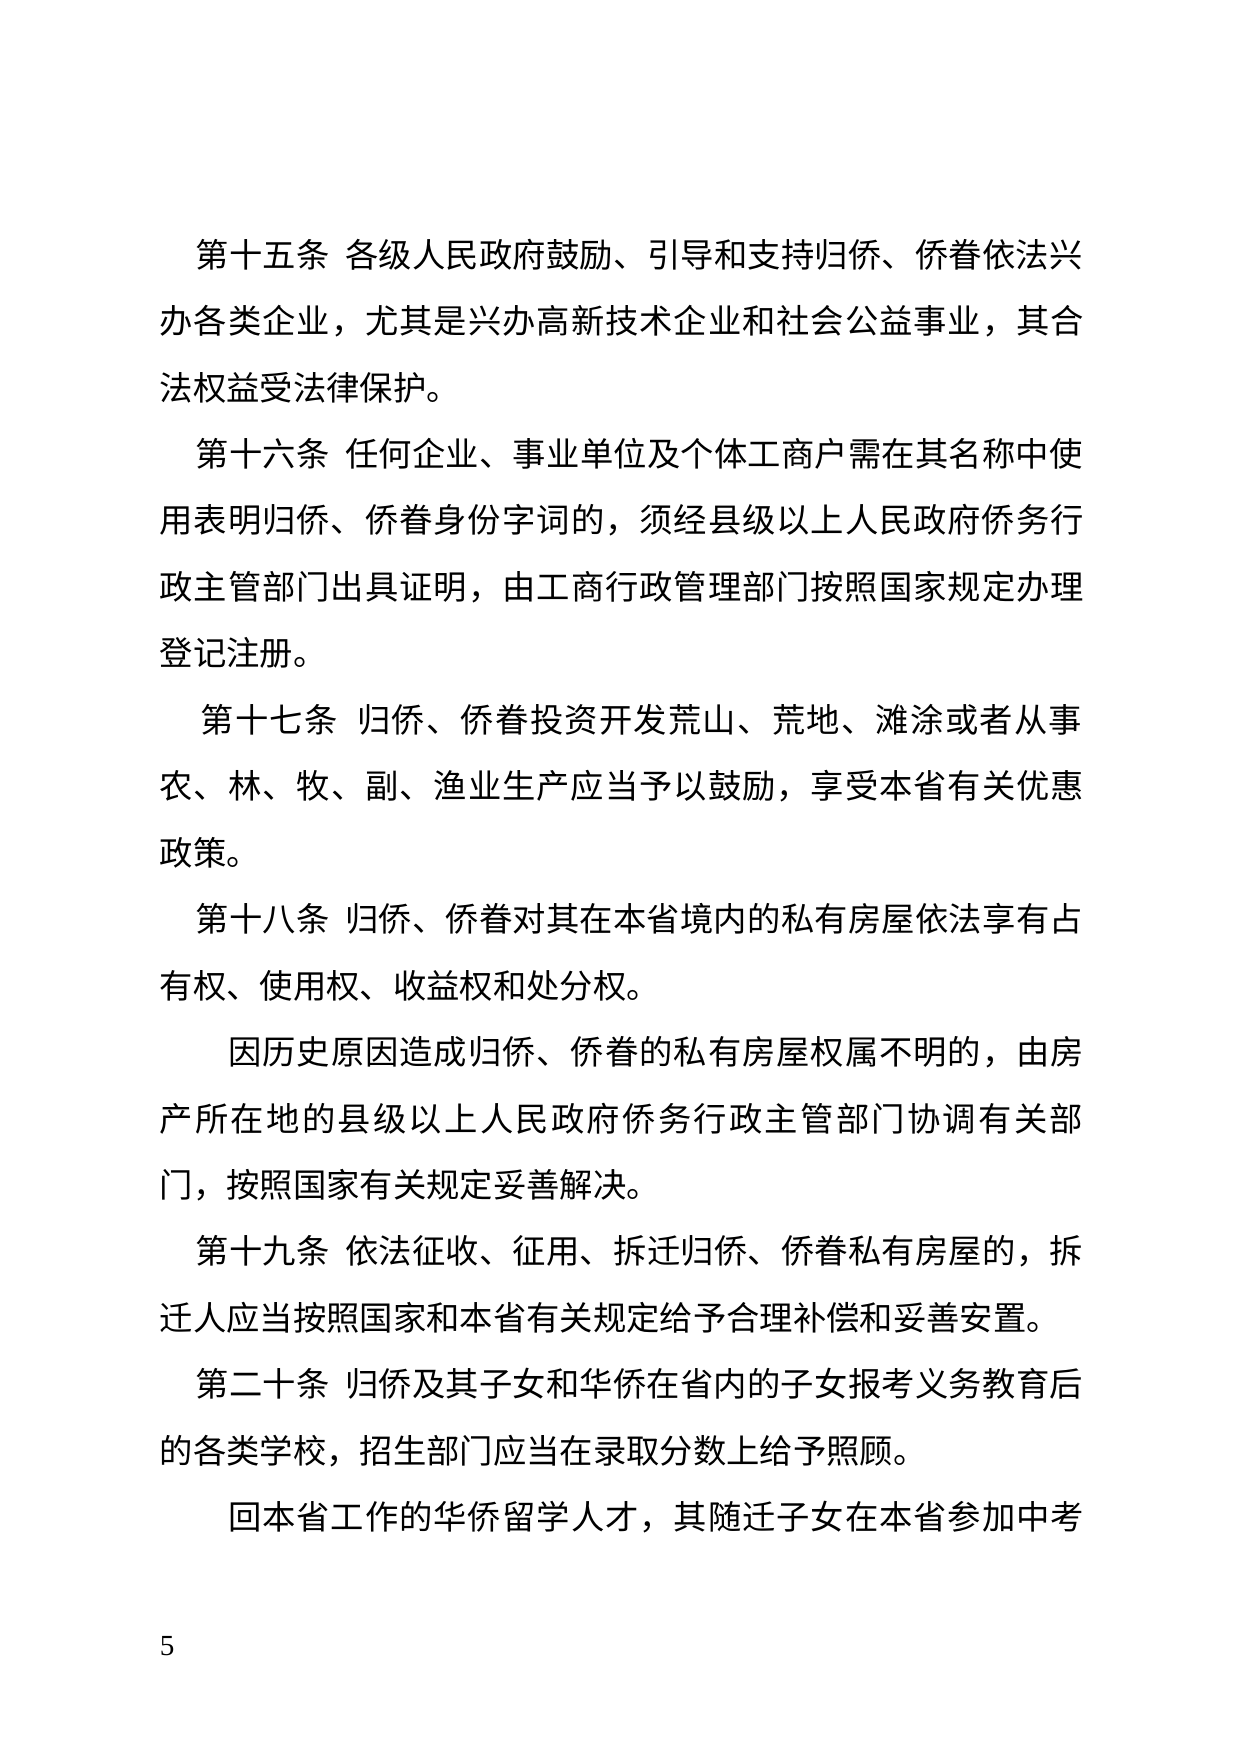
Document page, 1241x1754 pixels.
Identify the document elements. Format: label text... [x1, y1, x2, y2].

text 第二十条 归侨及其子女和华侨在省内的子女报考义务教育后的各类学校，招生部门应当在录取分数上给予照顾。 [159, 1349, 1084, 1482]
text 第十七条 归侨、侨眷投资开发荒山、荒地、滩涂或者从事农、林、牧、副、渔业生产应当予以鼓励，享受本省有关优惠政策。 [159, 684, 1084, 884]
text 第十五条 各级人民政府鼓励、引导和支持归侨、侨眷依法兴办各类企业，尤其是兴办高新技术企业和社会公益事业，其合法权益受法律保护。 [159, 219, 1084, 419]
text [159, 1482, 1084, 1548]
text 第十八条 归侨、侨眷对其在本省境内的私有房屋依法享有占有权、使用权、收益权和处分权。 [159, 884, 1084, 1017]
text 第十六条 任何企业、事业单位及个体工商户需在其名称中使用表明归侨、侨眷身份字词的，须经县级以上人民政府侨务行政主管部门出具证明，由工商行政管理部门按照国家规定办理登记注册。 [159, 419, 1084, 684]
text 第十九条 依法征收、征用、拆迁归侨、侨眷私有房屋的，拆迁人应当按照国家和本省有关规定给予合理补偿和妥善安置。 [159, 1216, 1084, 1349]
text 因历史原因造成归侨、侨眷的私有房屋权属不明的，由房产所在地的县级以上人民政府侨务行政主管部门协调有关部门，按照国家有关规定妥善解决。 [159, 1017, 1084, 1216]
